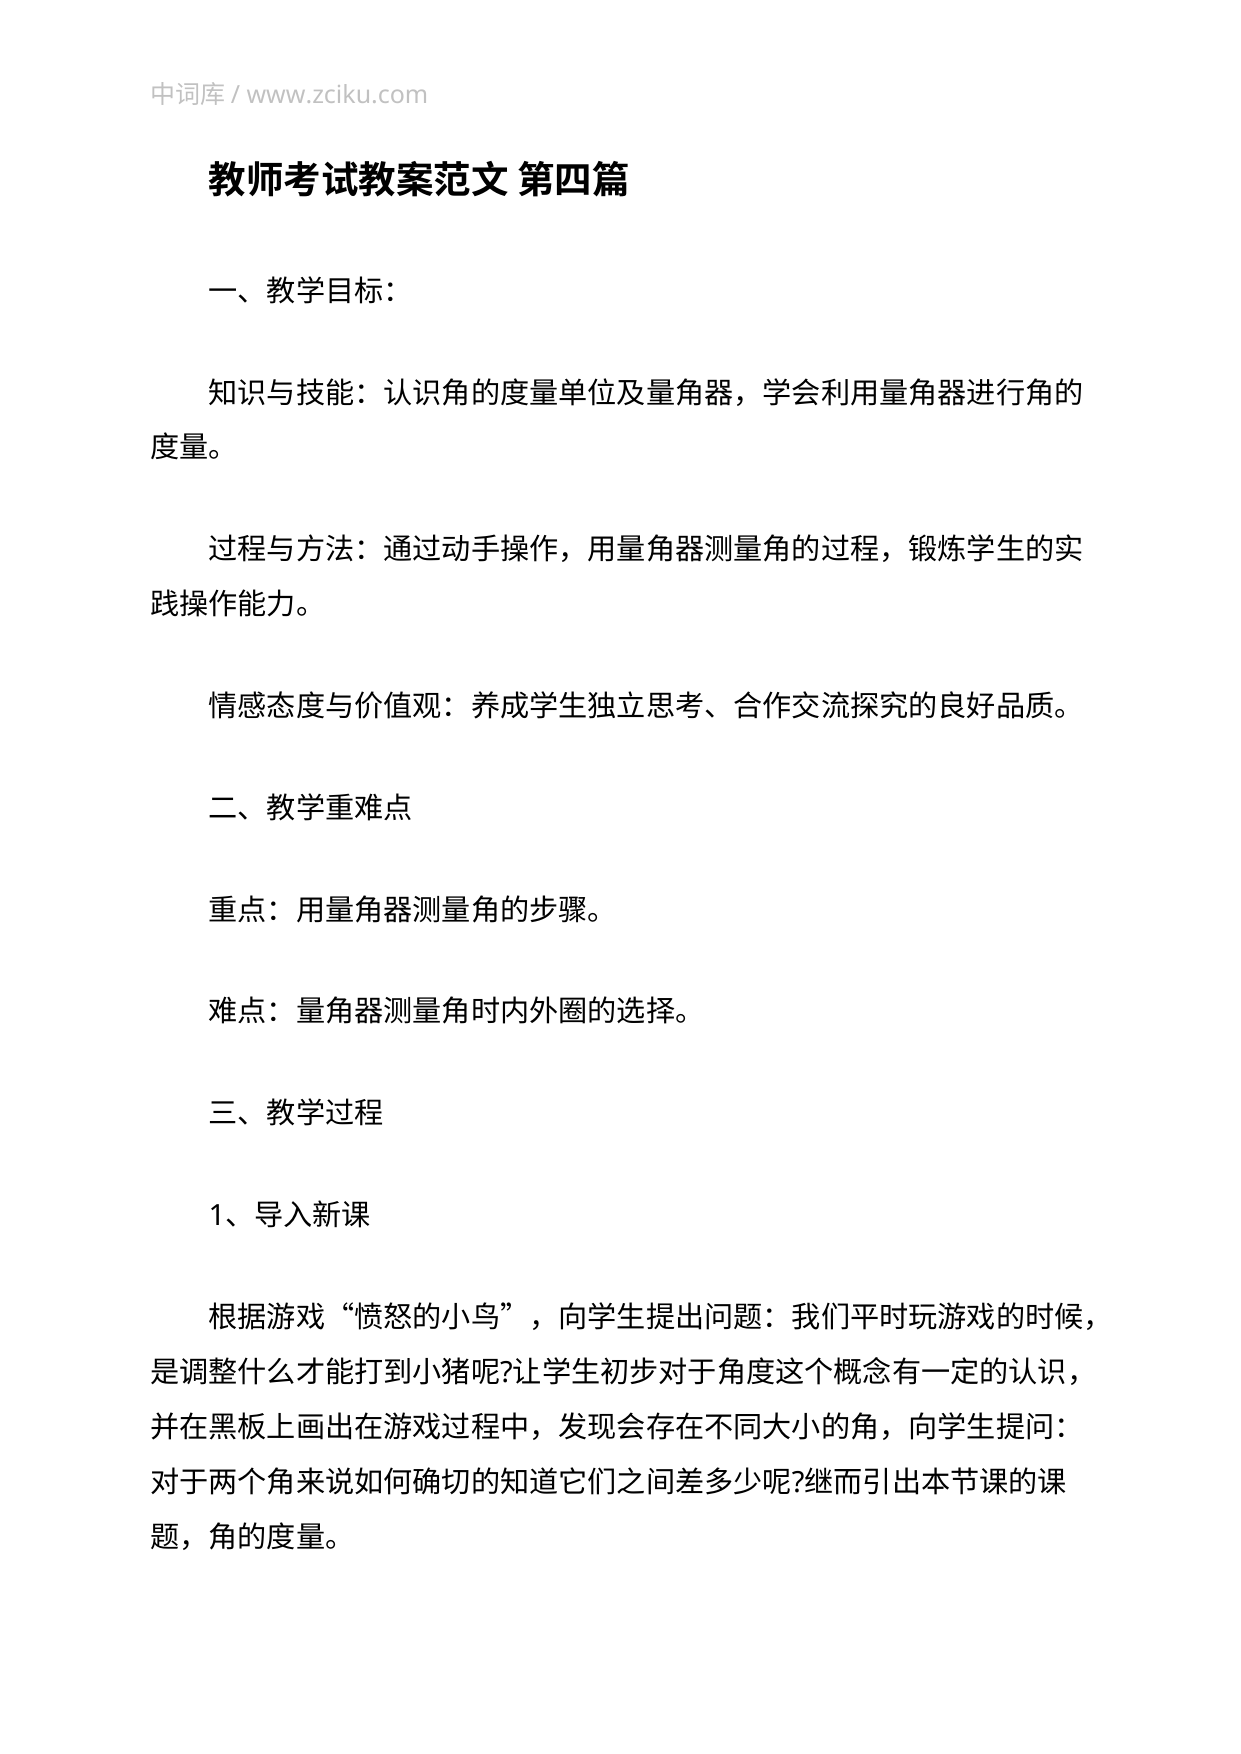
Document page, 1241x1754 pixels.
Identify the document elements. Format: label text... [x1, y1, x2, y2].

text 三、教学过程 [150, 1089, 1090, 1132]
text 过程与方法：通过动手操作，用量角器测量角的过程，锻炼学生的实践操作能力。 [150, 526, 1090, 623]
text 1、导入新课 [150, 1191, 1090, 1234]
text 重点：用量角器测量角的步骤。 [150, 886, 1090, 928]
text 知识与技能：认识角的度量单位及量角器，学会利用量角器进行角的度量。 [150, 369, 1090, 466]
text 教师考试教案范文 第四篇 [150, 150, 1090, 204]
text 一、教学目标： [150, 267, 1090, 310]
text 二、教学重难点 [150, 784, 1090, 827]
text 根据游戏“愤怒的小鸟”，向学生提出问题：我们平时玩游戏的时候，是调整什么才能打到小猪呢?让学生初步对于角度这个概念有一定的认识，并在黑板上画出在游戏过程中，发现会存在不同大小的角，向学生提问：对于两个角来说如何确切的知道它们之间差多少呢?继而引出本节课的课题，角的度量。 [150, 1293, 1090, 1555]
text 情感态度与价值观：养成学生独立思考、合作交流探究的良好品质。 [150, 682, 1090, 725]
text 难点：量角器测量角时内外圈的选择。 [150, 988, 1090, 1030]
